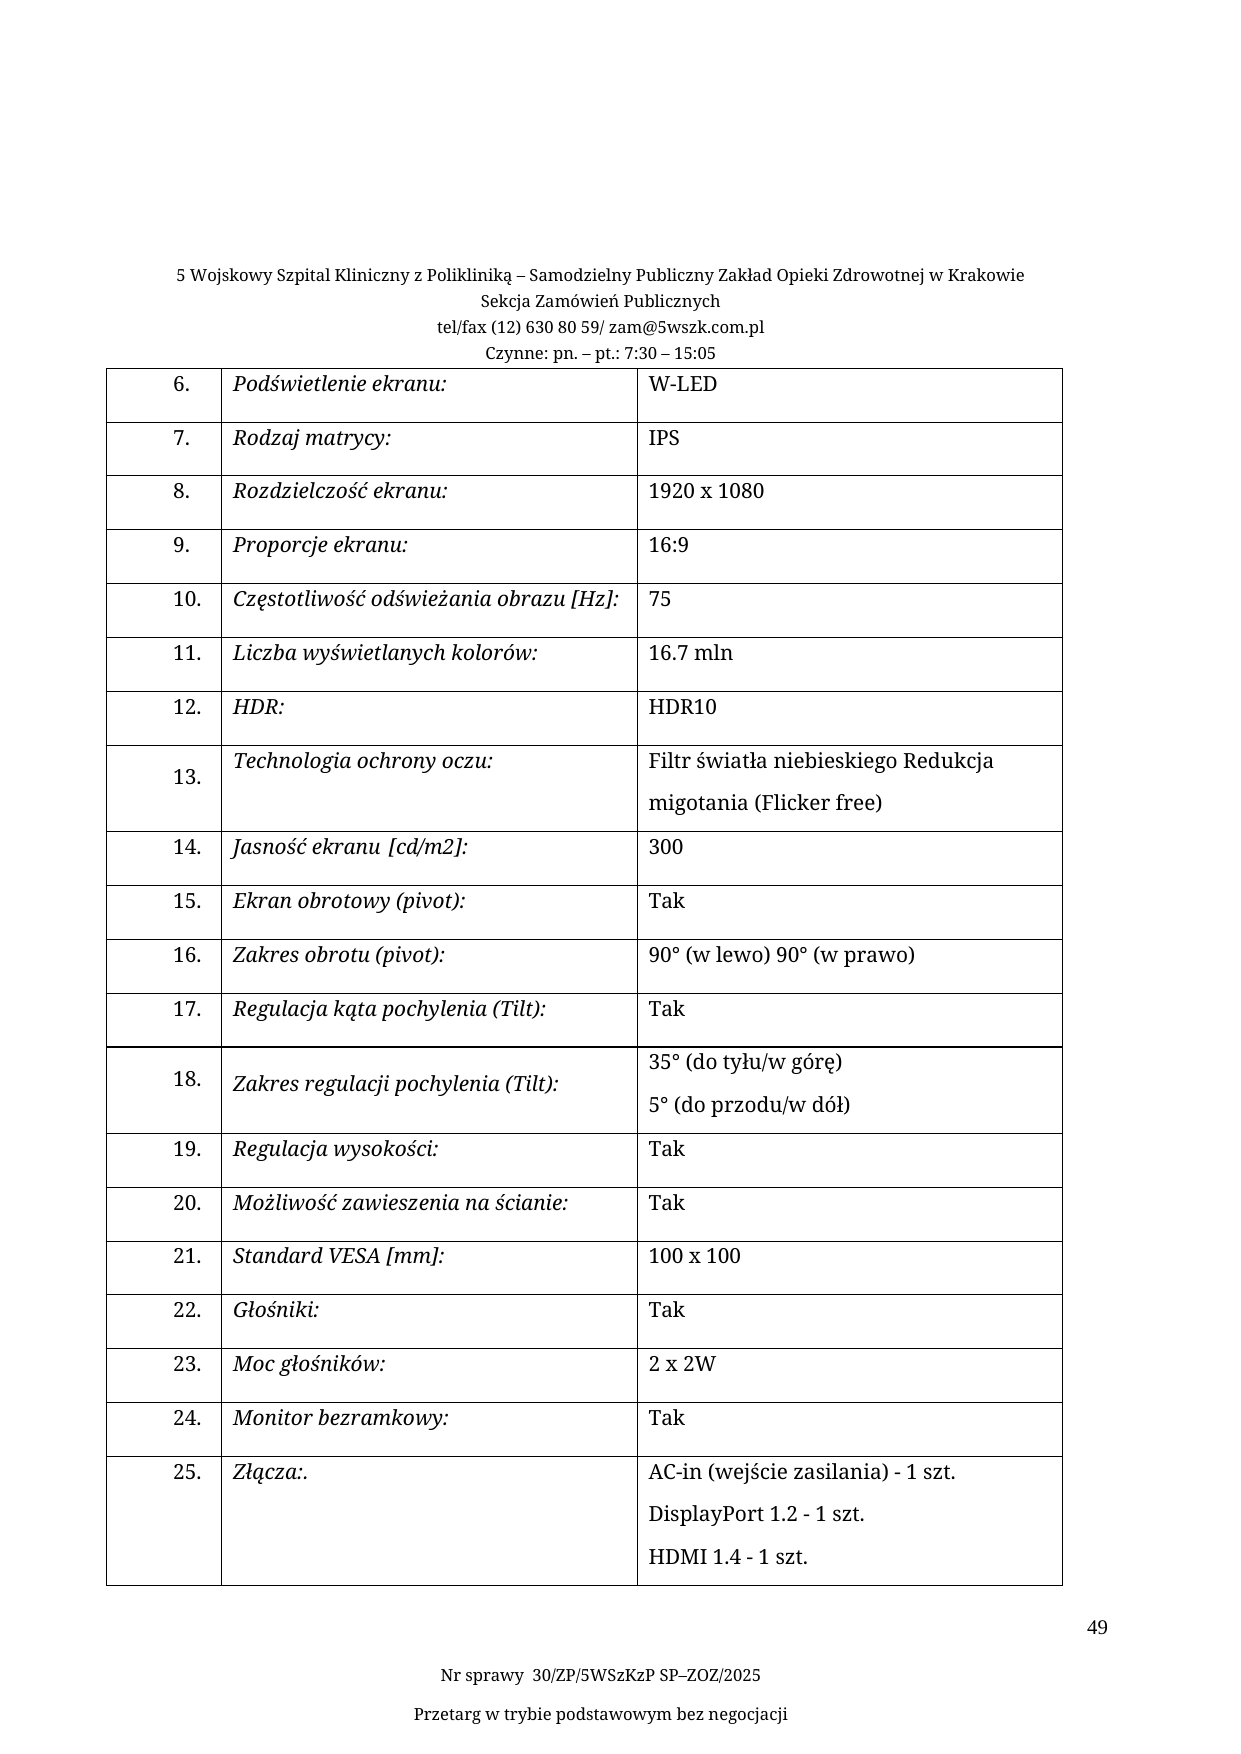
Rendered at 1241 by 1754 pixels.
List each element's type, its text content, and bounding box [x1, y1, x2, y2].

table_cell [107, 1242, 221, 1294]
table_cell Proporcje ekranu: [222, 530, 637, 583]
table_cell [107, 638, 221, 691]
table_cell [107, 746, 221, 831]
table_cell Tak [638, 1295, 1062, 1348]
table_cell Zakres regulacji pochylenia (Tilt): [222, 1048, 637, 1133]
table_cell Filtr światła niebieskiego Redukcja migotania (Flicker free) [638, 746, 1062, 831]
table_cell [107, 1048, 221, 1133]
table_cell 75 [638, 584, 1062, 637]
table_cell Ekran obrotowy (pivot): [222, 886, 637, 939]
table_cell Tak [638, 994, 1062, 1046]
table_cell Rodzaj matrycy: [222, 423, 637, 475]
table_cell Zakres obrotu (pivot): [222, 940, 637, 993]
table_cell Złącza:. [222, 1457, 637, 1585]
table_cell IPS [638, 423, 1062, 475]
table_cell W-LED [638, 369, 1062, 422]
table_cell 16.7 mln [638, 638, 1062, 691]
table_cell Moc głośników: [222, 1349, 637, 1402]
table_cell 2 x 2W [638, 1349, 1062, 1402]
table_cell Tak [638, 1188, 1062, 1241]
table_cell 90° (w lewo) 90° (w prawo) [638, 940, 1062, 993]
table_cell [107, 1295, 221, 1348]
table_cell 16:9 [638, 530, 1062, 583]
table_cell Technologia ochrony oczu: [222, 746, 637, 831]
table_cell HDR10 [638, 692, 1062, 745]
table_cell Standard VESA [mm]: [222, 1242, 637, 1294]
table_cell Jasność ekranu [cd/m2]: [222, 832, 637, 885]
table_cell 100 x 100 [638, 1242, 1062, 1294]
table_cell [107, 584, 221, 637]
table_cell [107, 1457, 221, 1585]
table_cell Tak [638, 1403, 1062, 1456]
table_cell 35° (do tyłu/w górę) 5° (do przodu/w dół) [638, 1048, 1062, 1133]
table_cell [107, 886, 221, 939]
table_cell [107, 994, 221, 1046]
table_cell Regulacja kąta pochylenia (Tilt): [222, 994, 637, 1046]
table_cell [107, 530, 221, 583]
table_cell HDR: [222, 692, 637, 745]
table_cell [107, 692, 221, 745]
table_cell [638, 1457, 1062, 1585]
table_cell Tak [638, 1134, 1062, 1187]
table_cell [107, 832, 221, 885]
table_cell 1920 x 1080 [638, 476, 1062, 529]
table_cell Głośniki: [222, 1295, 637, 1348]
table_cell Częstotliwość odświeżania obrazu [Hz]: [222, 584, 637, 637]
table_cell Możliwość zawieszenia na ścianie: [222, 1188, 637, 1241]
table_cell Regulacja wysokości: [222, 1134, 637, 1187]
table_cell [107, 940, 221, 993]
table_cell [107, 1349, 221, 1402]
table_cell [107, 369, 221, 422]
table_cell Tak [638, 886, 1062, 939]
table_cell [107, 423, 221, 475]
table_cell [107, 1403, 221, 1456]
table_cell Liczba wyświetlanych kolorów: [222, 638, 637, 691]
table_cell Podświetlenie ekranu: [222, 369, 637, 422]
table_cell Rozdzielczość ekranu: [222, 476, 637, 529]
table_cell [107, 476, 221, 529]
table_cell 300 [638, 832, 1062, 885]
table_cell [107, 1188, 221, 1241]
table_cell Monitor bezramkowy: [222, 1403, 637, 1456]
table_cell [107, 1134, 221, 1187]
